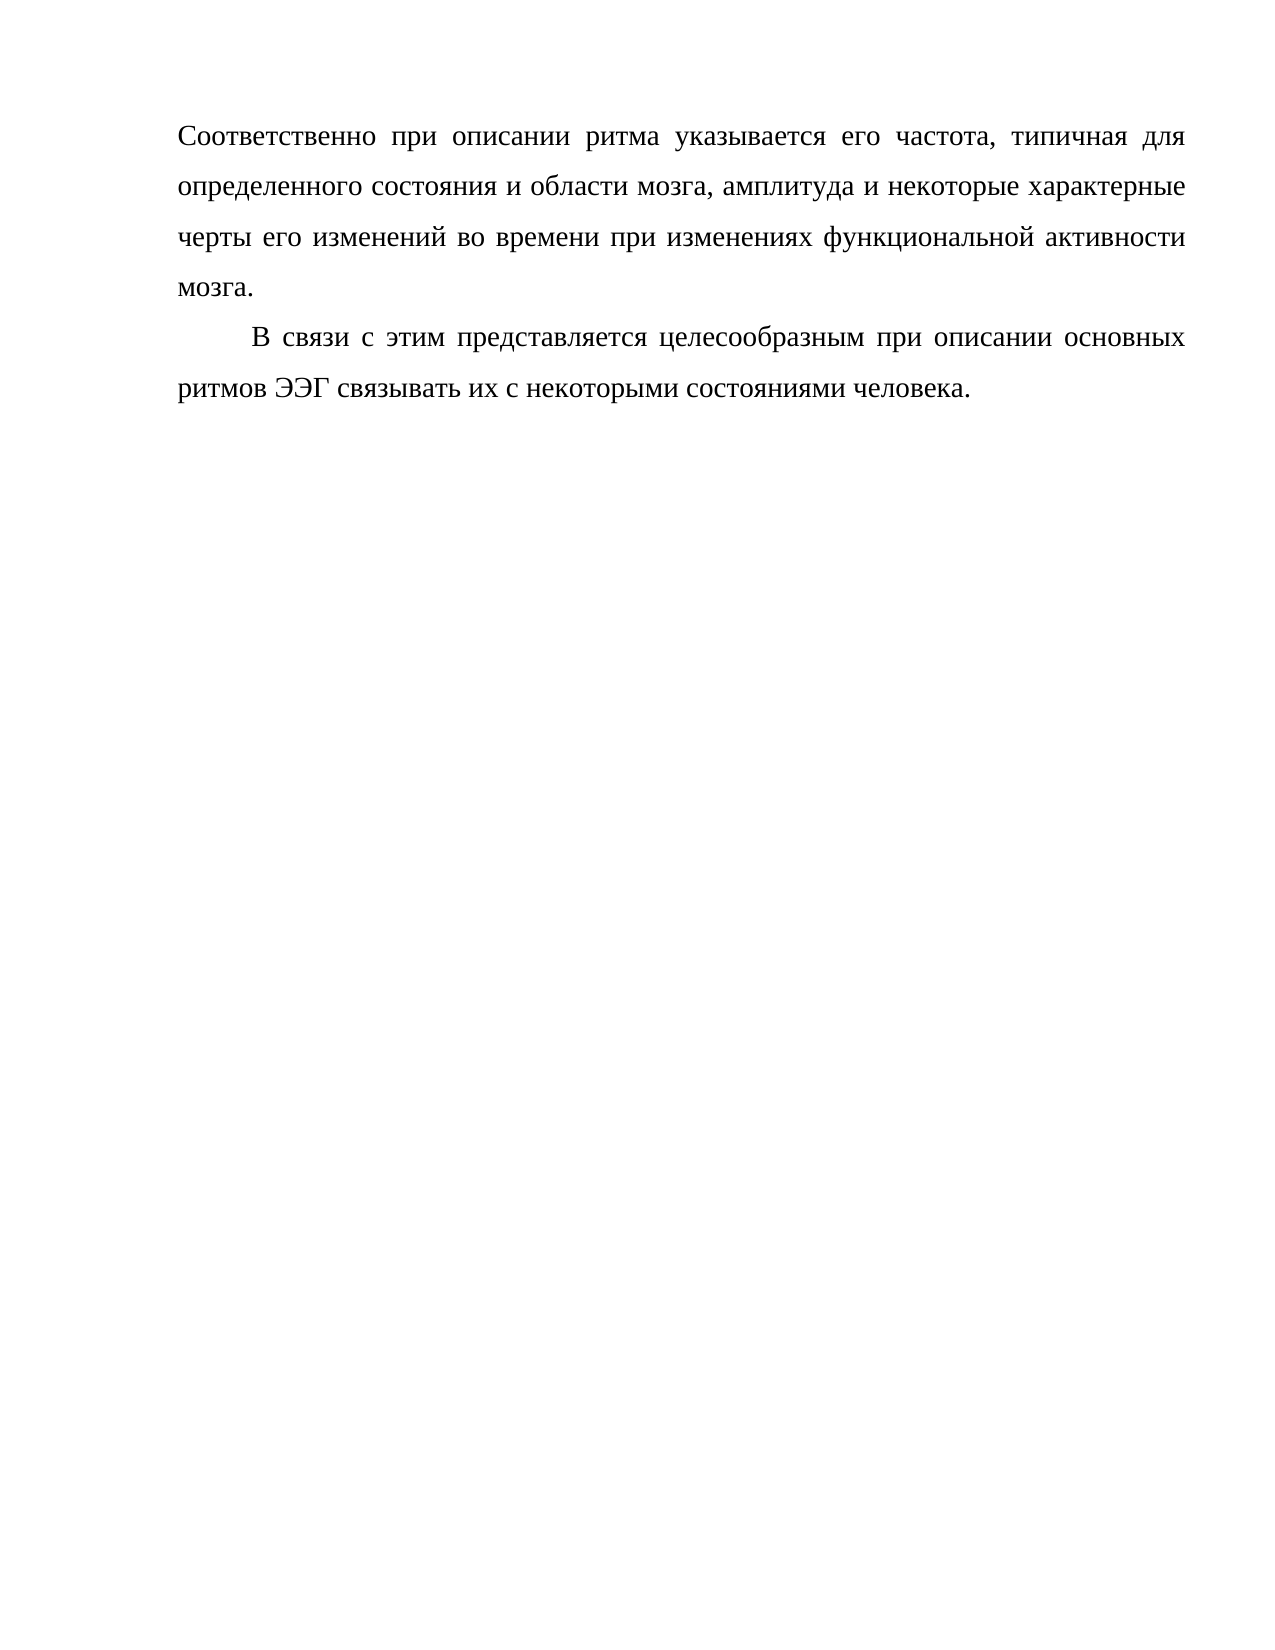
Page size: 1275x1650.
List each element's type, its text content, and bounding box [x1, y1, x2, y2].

text В связи с этим представляется целесообразным при описании основных ритмов ЭЭГ связывать их с некоторыми состояниями человека. [177, 319, 1186, 403]
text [177, 118, 1186, 303]
